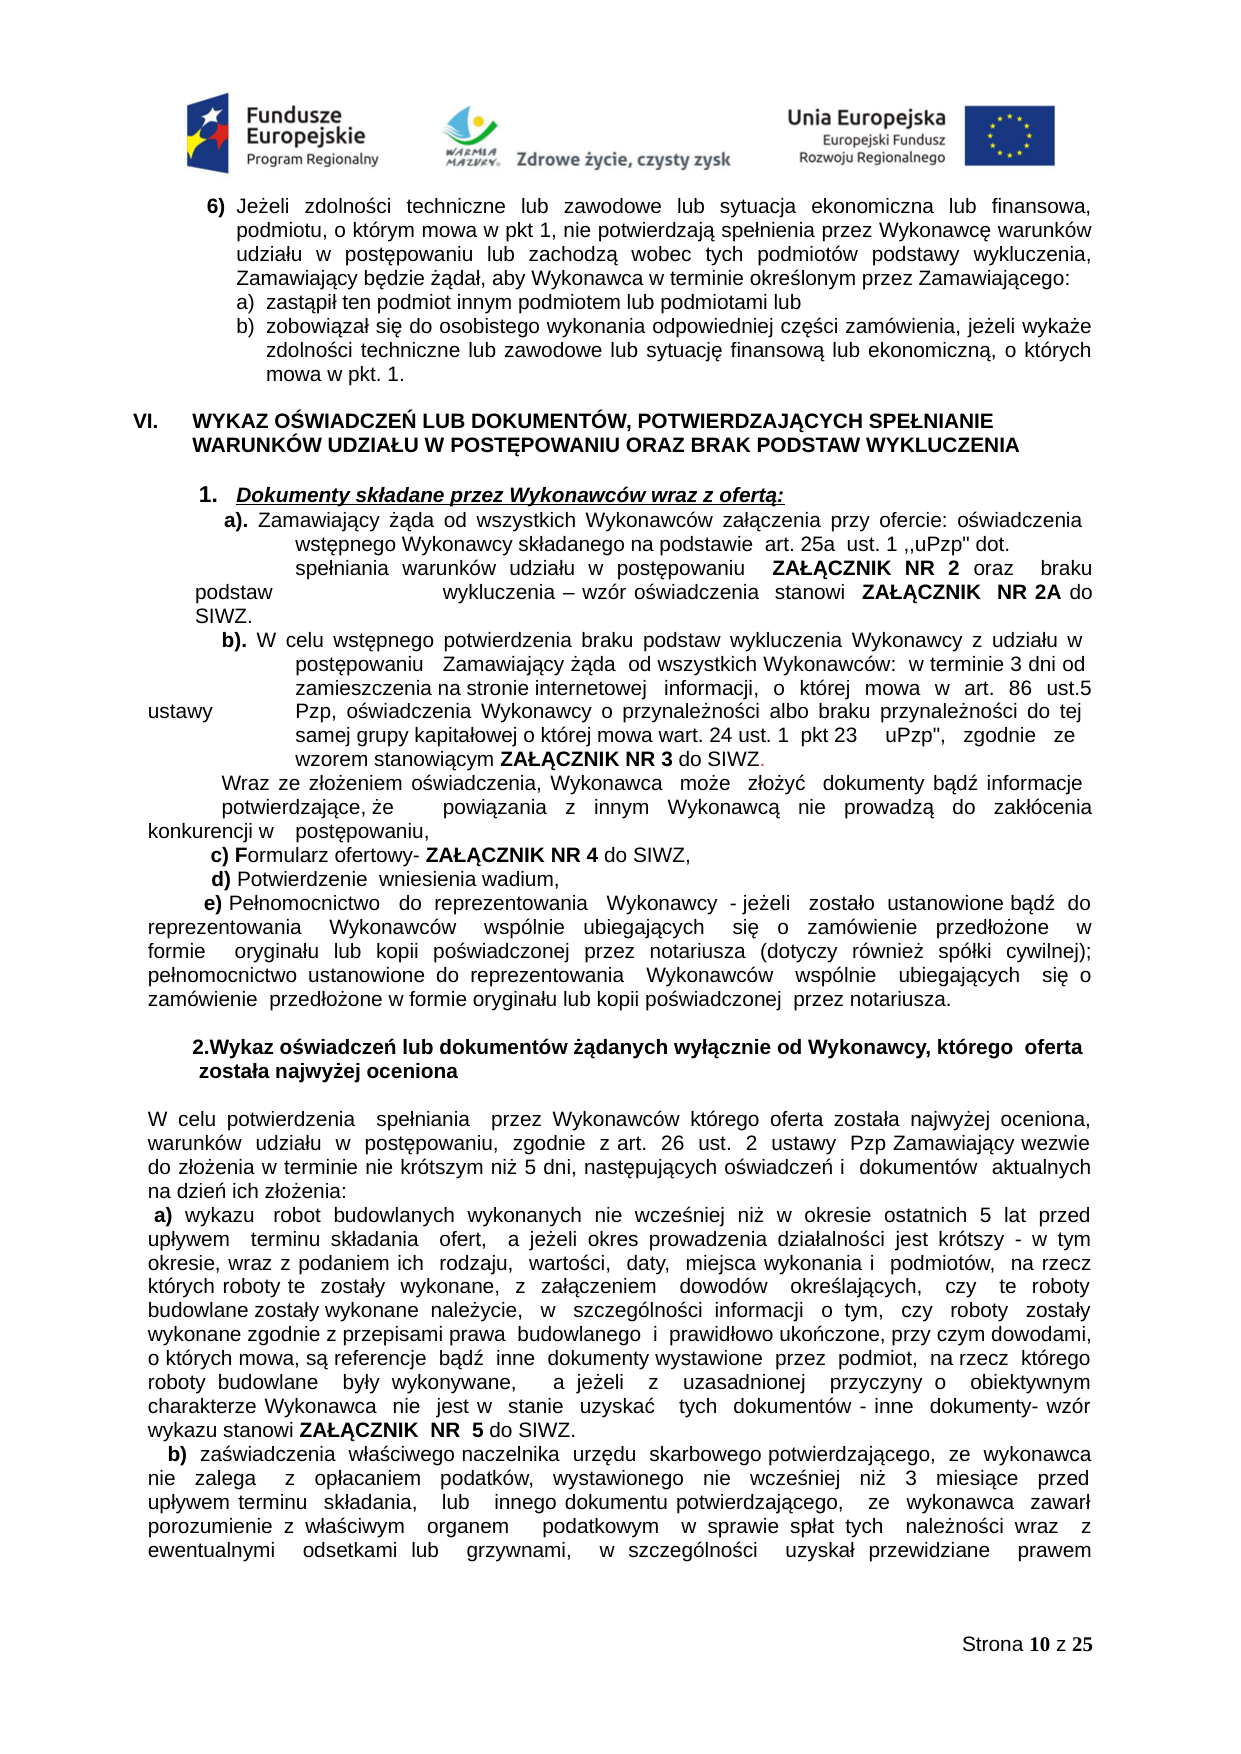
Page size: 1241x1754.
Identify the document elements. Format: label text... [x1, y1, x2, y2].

text 2.Wykaz oświadczeń lub dokumentów żądanych wyłącznie od Wykonawcy, którego oferta została najwyżej oceniona [192, 1035, 1093, 1083]
text VI. WYKAZ OŚWIADCZEŃ LUB DOKUMENTÓW, POTWIERDZAJĄCYCH SPEŁNIANIE WARUNKÓW UDZIAŁU W POSTĘPOWANIU ORAZ BRAK PODSTAW WYKLUCZENIA [133, 409, 1093, 457]
list zobowiązał się do osobistego wykonania odpowiedniej części zamówienia, jeżeli wykaże zdolności techniczne lub zawodowe lub sytuację finansową lub ekonomiczną, o których mowa w pkt. 1. [236, 313, 1093, 385]
list zastąpił ten podmiot innym podmiotem lub podmiotami lub [236, 289, 1093, 313]
text W celu potwierdzenia spełniania przez Wykonawców którego oferta została najwyżej oceniona, warunków udziału w postępowaniu, zgodnie z art. 26 ust. 2 ustawy Pzp Zamawiający wezwie do złożenia w terminie nie krótszym niż 5 dni, następujących oświadczeń i dokumentów aktualnych na dzień ich złożenia: [148, 1107, 1093, 1202]
list Jeżeli zdolności techniczne lub zawodowe lub sytuacja ekonomiczna lub finansowa, podmiotu, o którym mowa w pkt 1, nie potwierdzają spełnienia przez Wykonawcę warunków udziału w postępowaniu lub zachodzą wobec tych podmiotów podstawy wykluczenia, Zamawiający będzie żądał, aby Wykonawca w terminie określonym przez Zamawiającego: [207, 194, 1093, 289]
text c) Formularz ofertowy- ZAŁĄCZNIK NR 4 do SIWZ, [199, 843, 1093, 867]
list Dokumenty składane przez Wykonawców wraz z ofertą: [199, 481, 1093, 508]
picture [167, 73, 1074, 194]
text a) wykazu robot budowlanych wykonanych nie wcześniej niż w okresie ostatnich 5 lat przed upływem terminu składania ofert, a jeżeli okres prowadzenia działalności jest krótszy - w tym okresie, wraz z podaniem ich rodzaju, wartości, daty, miejsca wykonania i podmiotów, na rzecz których roboty te zostały wykonane, z załączeniem dowodów określających, czy te roboty budowlane zostały wykonane należycie, w szczególności informacji o tym, czy roboty zostały wykonane zgodnie z przepisami prawa budowlanego i prawidłowo ukończone, przy czym dowodami, o których mowa, są referencje bądź inne dokumenty wystawione przez podmiot, na rzecz którego roboty budowlane były wykonywane, a jeżeli z uzasadnionej przyczyny o obiektywnym charakterze Wykonawca nie jest w stanie uzyskać tych dokumentów - inne dokumenty- wzór wykazu stanowi ZAŁĄCZNIK NR 5 do SIWZ. [148, 1202, 1093, 1442]
text b). W celu wstępnego potwierdzenia braku podstaw wykluczenia Wykonawcy z udziału w postępowaniu Zamawiający żąda od wszystkich Wykonawców: w terminie 3 dni od zamieszczenia na stronie internetowej informacji, o której mowa w art. 86 ust.5 ustawy Pzp, oświadczenia Wykonawcy o przynależności albo braku przynależności do tej samej grupy kapitałowej o której mowa wart. 24 ust. 1 pkt 23 uPzp", zgodnie ze wzorem stanowiącym ZAŁĄCZNIK NR 3 do SIWZ. [148, 627, 1093, 771]
text d) Potwierdzenie wniesienia wadium, [148, 867, 1093, 891]
text Wraz ze złożeniem oświadczenia, Wykonawca może złożyć dokumenty bądź informacje potwierdzające, że powiązania z innym Wykonawcą nie prowadzą do zakłócenia konkurencji w postępowaniu, [148, 771, 1093, 843]
text e) Pełnomocnictwo do reprezentowania Wykonawcy - jeżeli zostało ustanowione bądź do reprezentowania Wykonawców wspólnie ubiegających się o zamówienie przedłożone w formie oryginału lub kopii poświadczonej przez notariusza (dotyczy również spółki cywilnej); pełnomocnictwo ustanowione do reprezentowania Wykonawców wspólnie ubiegających się o zamówienie przedłożone w formie oryginału lub kopii poświadczonej przez notariusza. [148, 891, 1093, 1011]
text a). Zamawiający żąda od wszystkich Wykonawców załączenia przy ofercie: oświadczenia wstępnego Wykonawcy składanego na podstawie art. 25a ust. 1 ,,uPzp" dot. spełniania warunków udziału w postępowaniu ZAŁĄCZNIK NR 2 oraz braku podstaw wykluczenia – wzór oświadczenia stanowi ZAŁĄCZNIK NR 2A do SIWZ. [195, 508, 1093, 627]
